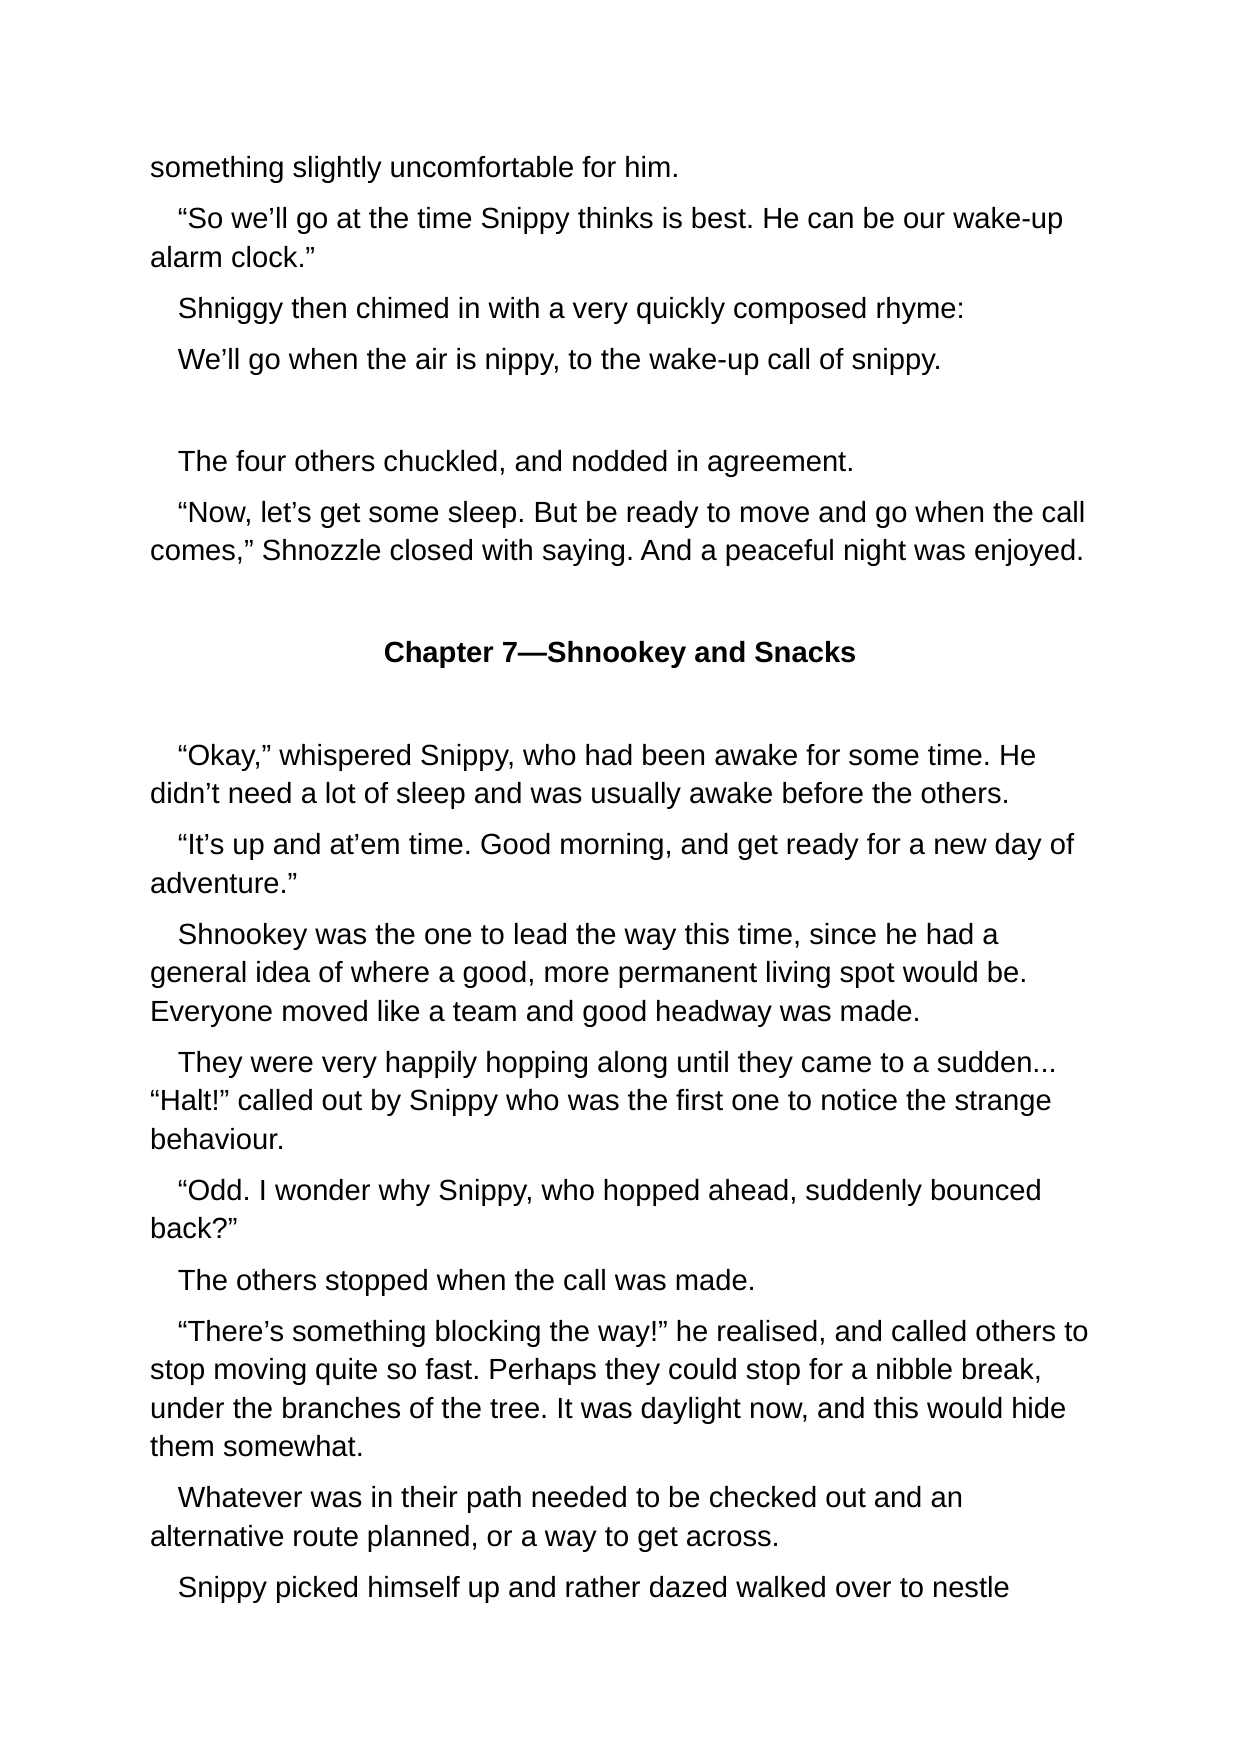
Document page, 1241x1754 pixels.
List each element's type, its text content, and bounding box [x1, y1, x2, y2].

text The four others chuckled, and nodded in agreement. [150, 444, 1090, 477]
text “Now, let’s get some sleep. But be ready to move and go when the call comes,” Shnozzle closed with saying. And a peaceful night was enjoyed. [150, 495, 1090, 567]
text Chapter 7—Shnookey and Snacks [150, 635, 1090, 669]
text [150, 1570, 1090, 1603]
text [150, 150, 1090, 183]
text “There’s something blocking the way!” he realised, and called others to stop moving quite so fast. Perhaps they could stop for a nibble break, under the branches of the tree. It was daylight now, and this would hide them somewhat. [150, 1313, 1090, 1463]
text The others stopped when the call was made. [150, 1262, 1090, 1296]
text Shnookey was the one to lead the way this time, since he had a general idea of where a good, more permanent living spot would be. Everyone moved like a team and good headway was made. [150, 917, 1090, 1027]
text Whatever was in their path needed to be checked out and an alternative route planned, or a way to get across. [150, 1480, 1090, 1552]
text They were very happily hopping along until they came to a sudden... “Halt!” called out by Snippy who was the first one to notice the strange behaviour. [150, 1045, 1090, 1155]
text We’ll go when the air is nippy, to the wake-up call of snippy. [150, 342, 1090, 375]
text “Okay,” whispered Snippy, who had been awake for some time. He didn’t need a lot of sleep and was usually awake before the others. [150, 737, 1090, 809]
text “So we’ll go at the time Snippy thinks is best. He can be our wake-up alarm clock.” [150, 201, 1090, 273]
text “Odd. I wonder why Snippy, who hopped ahead, suddenly bounced back?” [150, 1173, 1090, 1245]
text Shniggy then chimed in with a very quickly composed rhyme: [150, 291, 1090, 324]
text “It’s up and at’em time. Good morning, and get ready for a new day of adventure.” [150, 827, 1090, 899]
